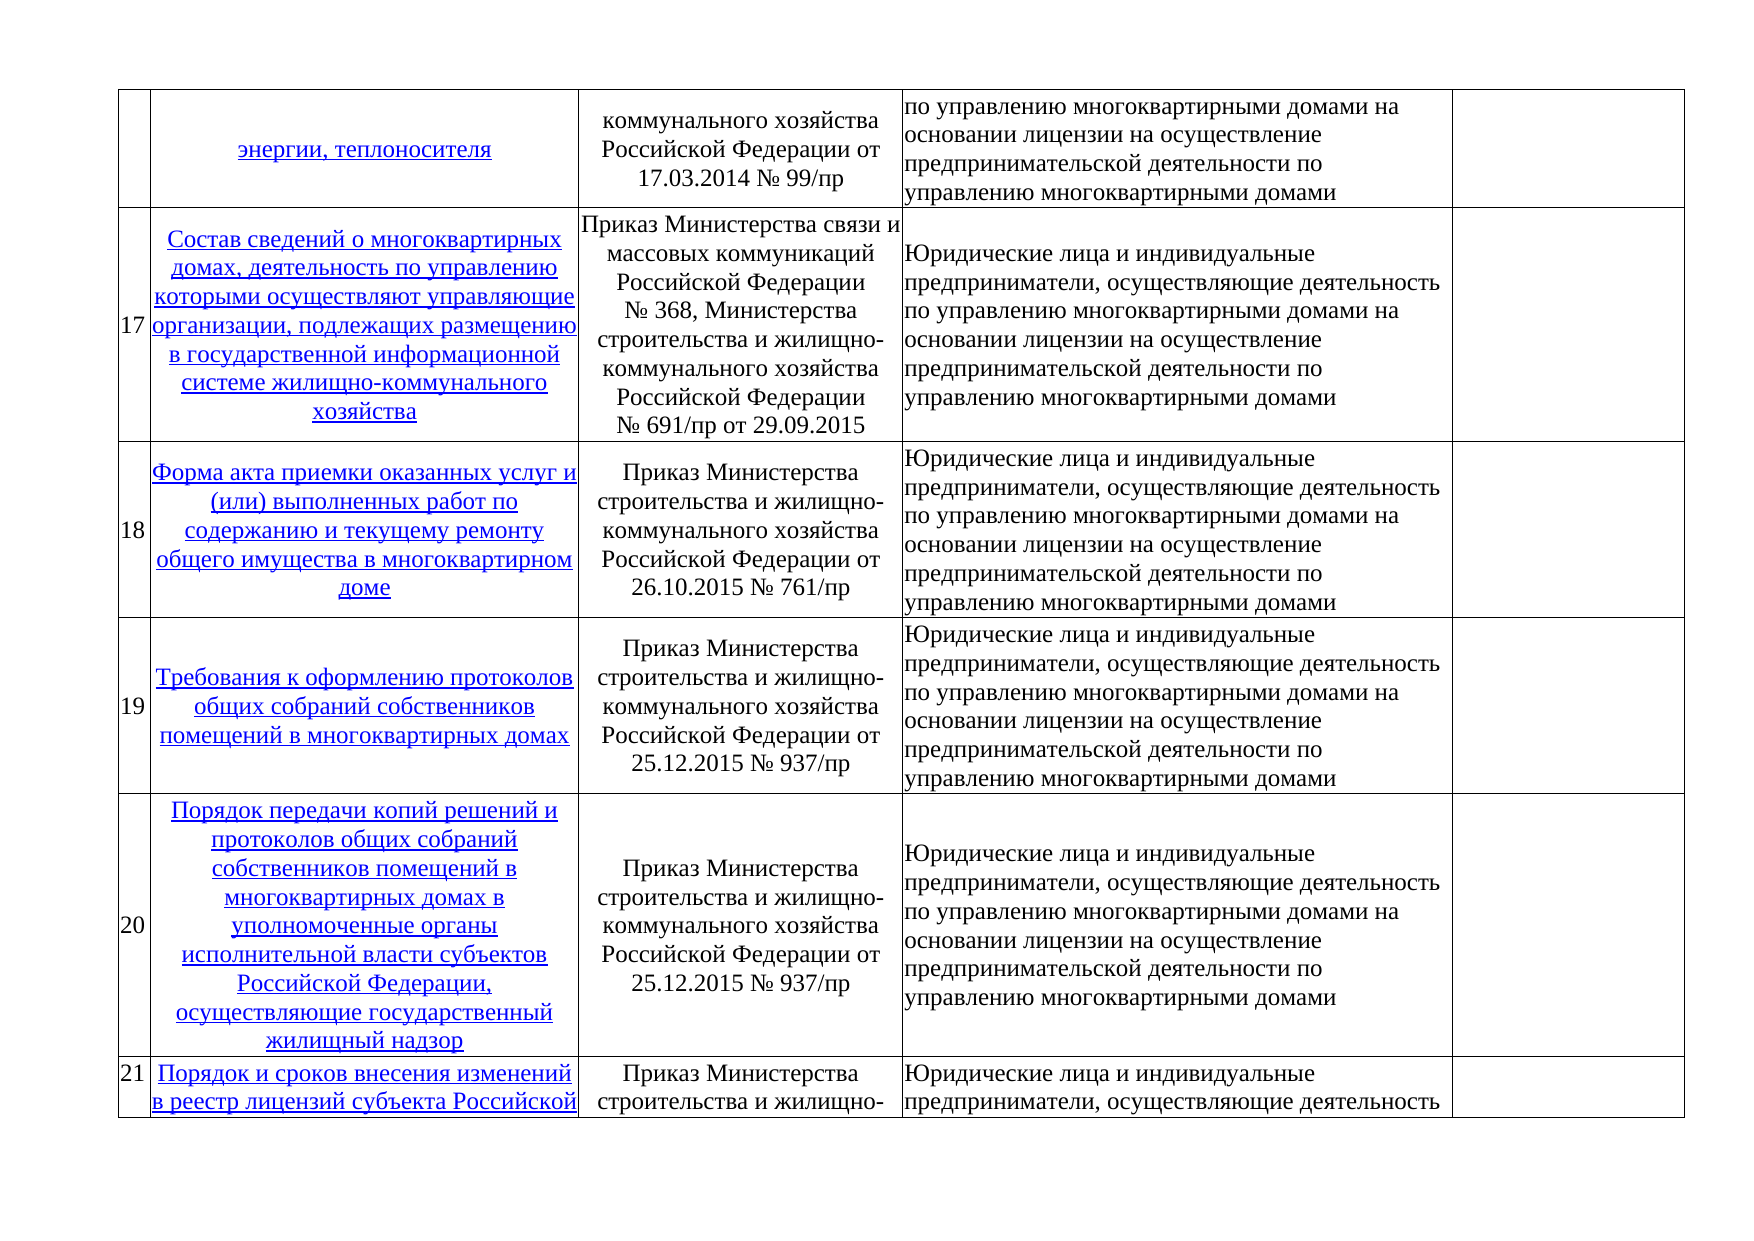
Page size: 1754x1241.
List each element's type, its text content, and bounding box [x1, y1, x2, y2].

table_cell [579, 1057, 902, 1117]
table_cell [1453, 618, 1684, 793]
table_cell [1453, 1057, 1684, 1117]
table_cell Приказ Министерства строительства и жилищно-коммунального хозяйства Российской Федерации от 25.12.2015 № 937/пр [579, 794, 902, 1056]
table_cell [151, 90, 578, 207]
table_cell Требования к оформлению протоколов общих собраний собственников помещений в многоквартирных домах [151, 618, 578, 793]
table_cell Форма акта приемки оказанных услуг и (или) выполненных работ по содержанию и текущему ремонту общего имущества в многоквартирном доме [151, 442, 578, 617]
table_cell 17 [119, 208, 150, 441]
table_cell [579, 90, 902, 207]
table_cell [903, 90, 1452, 207]
table_cell [1453, 794, 1684, 1056]
table_cell 21 [119, 1057, 150, 1117]
table_cell Приказ Министерства строительства и жилищно-коммунального хозяйства Российской Федерации от 26.10.2015 № 761/пр [579, 442, 902, 617]
table_cell 18 [119, 442, 150, 617]
table_cell Порядок передачи копий решений и протоколов общих собраний собственников помещений в многоквартирных домах в уполномоченные органы исполнительной власти субъектов Российской Федерации, осуществляющие государственный жилищный надзор [151, 794, 578, 1056]
table_cell [1453, 90, 1684, 207]
table_cell Состав сведений о многоквартирных домах, деятельность по управлению которыми осуществляют управляющие организации, подлежащих размещению в государственной информационной системе жилищно-коммунального хозяйства [151, 208, 578, 441]
table_cell [1453, 442, 1684, 617]
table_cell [151, 1057, 578, 1117]
table_cell 16 [119, 90, 150, 207]
table_cell Приказ Министерства строительства и жилищно-коммунального хозяйства Российской Федерации от 25.12.2015 № 937/пр [579, 618, 902, 793]
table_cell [903, 1057, 1452, 1117]
table_cell 19 [119, 618, 150, 793]
table_cell [1453, 208, 1684, 441]
table_cell Приказ Министерства связи и массовых коммуникаций Российской Федерации № 368, Министерства строительства и жилищно-коммунального хозяйства Российской Федерации № 691/пр от 29.09.2015 [579, 208, 902, 441]
table_cell 20 [119, 794, 150, 1056]
